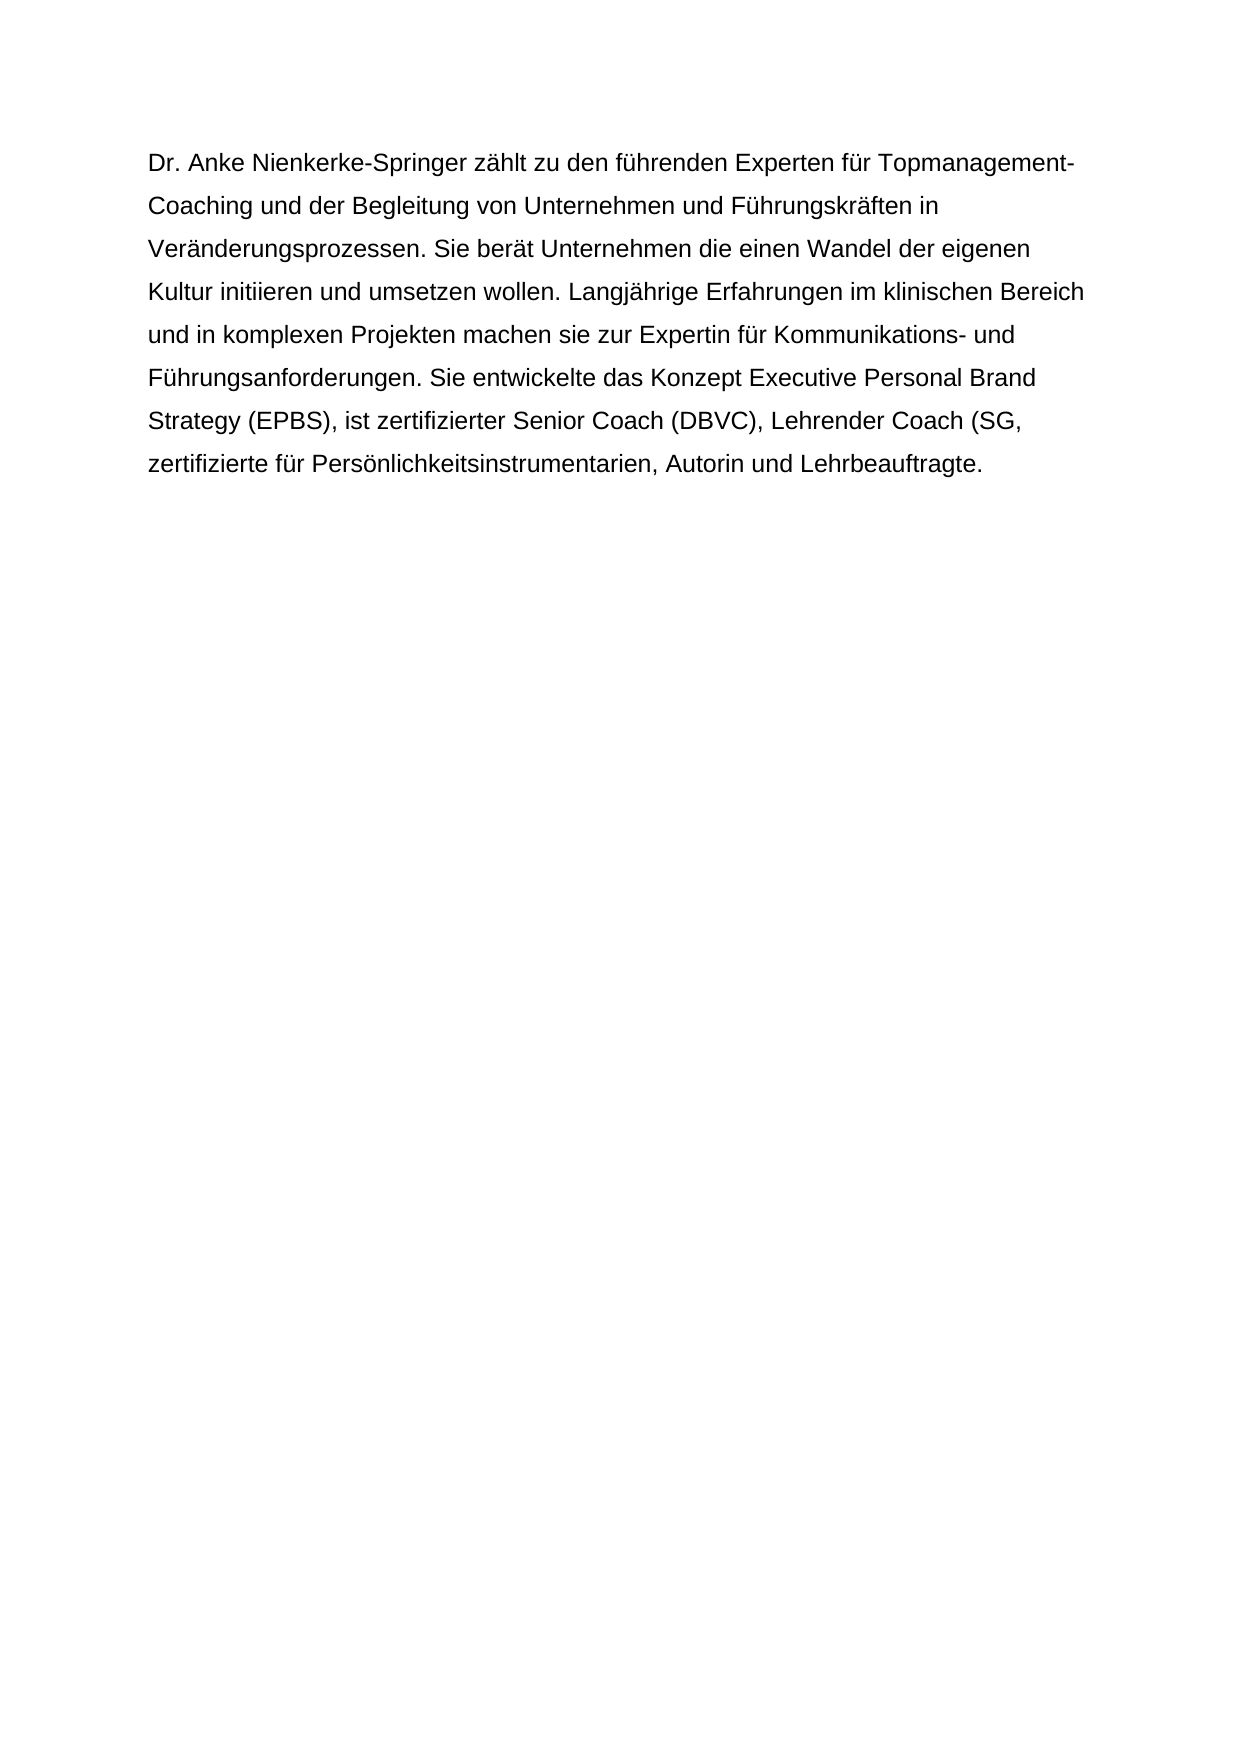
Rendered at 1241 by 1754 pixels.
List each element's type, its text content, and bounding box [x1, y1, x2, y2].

text Dr. Anke Nienkerke-Springer zählt zu den führenden Experten für Topmanagement-Coaching und der Begleitung von Unternehmen und Führungskräften in Veränderungsprozessen. Sie berät Unternehmen die einen Wandel der eigenen Kultur initiieren und umsetzen wollen. Langjährige Erfahrungen im klinischen Bereich und in komplexen Projekten machen sie zur Expertin für Kommunikations- und Führungsanforderungen. Sie entwickelte das Konzept Executive Personal Brand Strategy (EPBS), ist zertifizierter Senior Coach (DBVC), Lehrender Coach (SG, zertifizierte für Persönlichkeitsinstrumentarien, Autorin und Lehrbeauftragte. [148, 148, 1093, 478]
